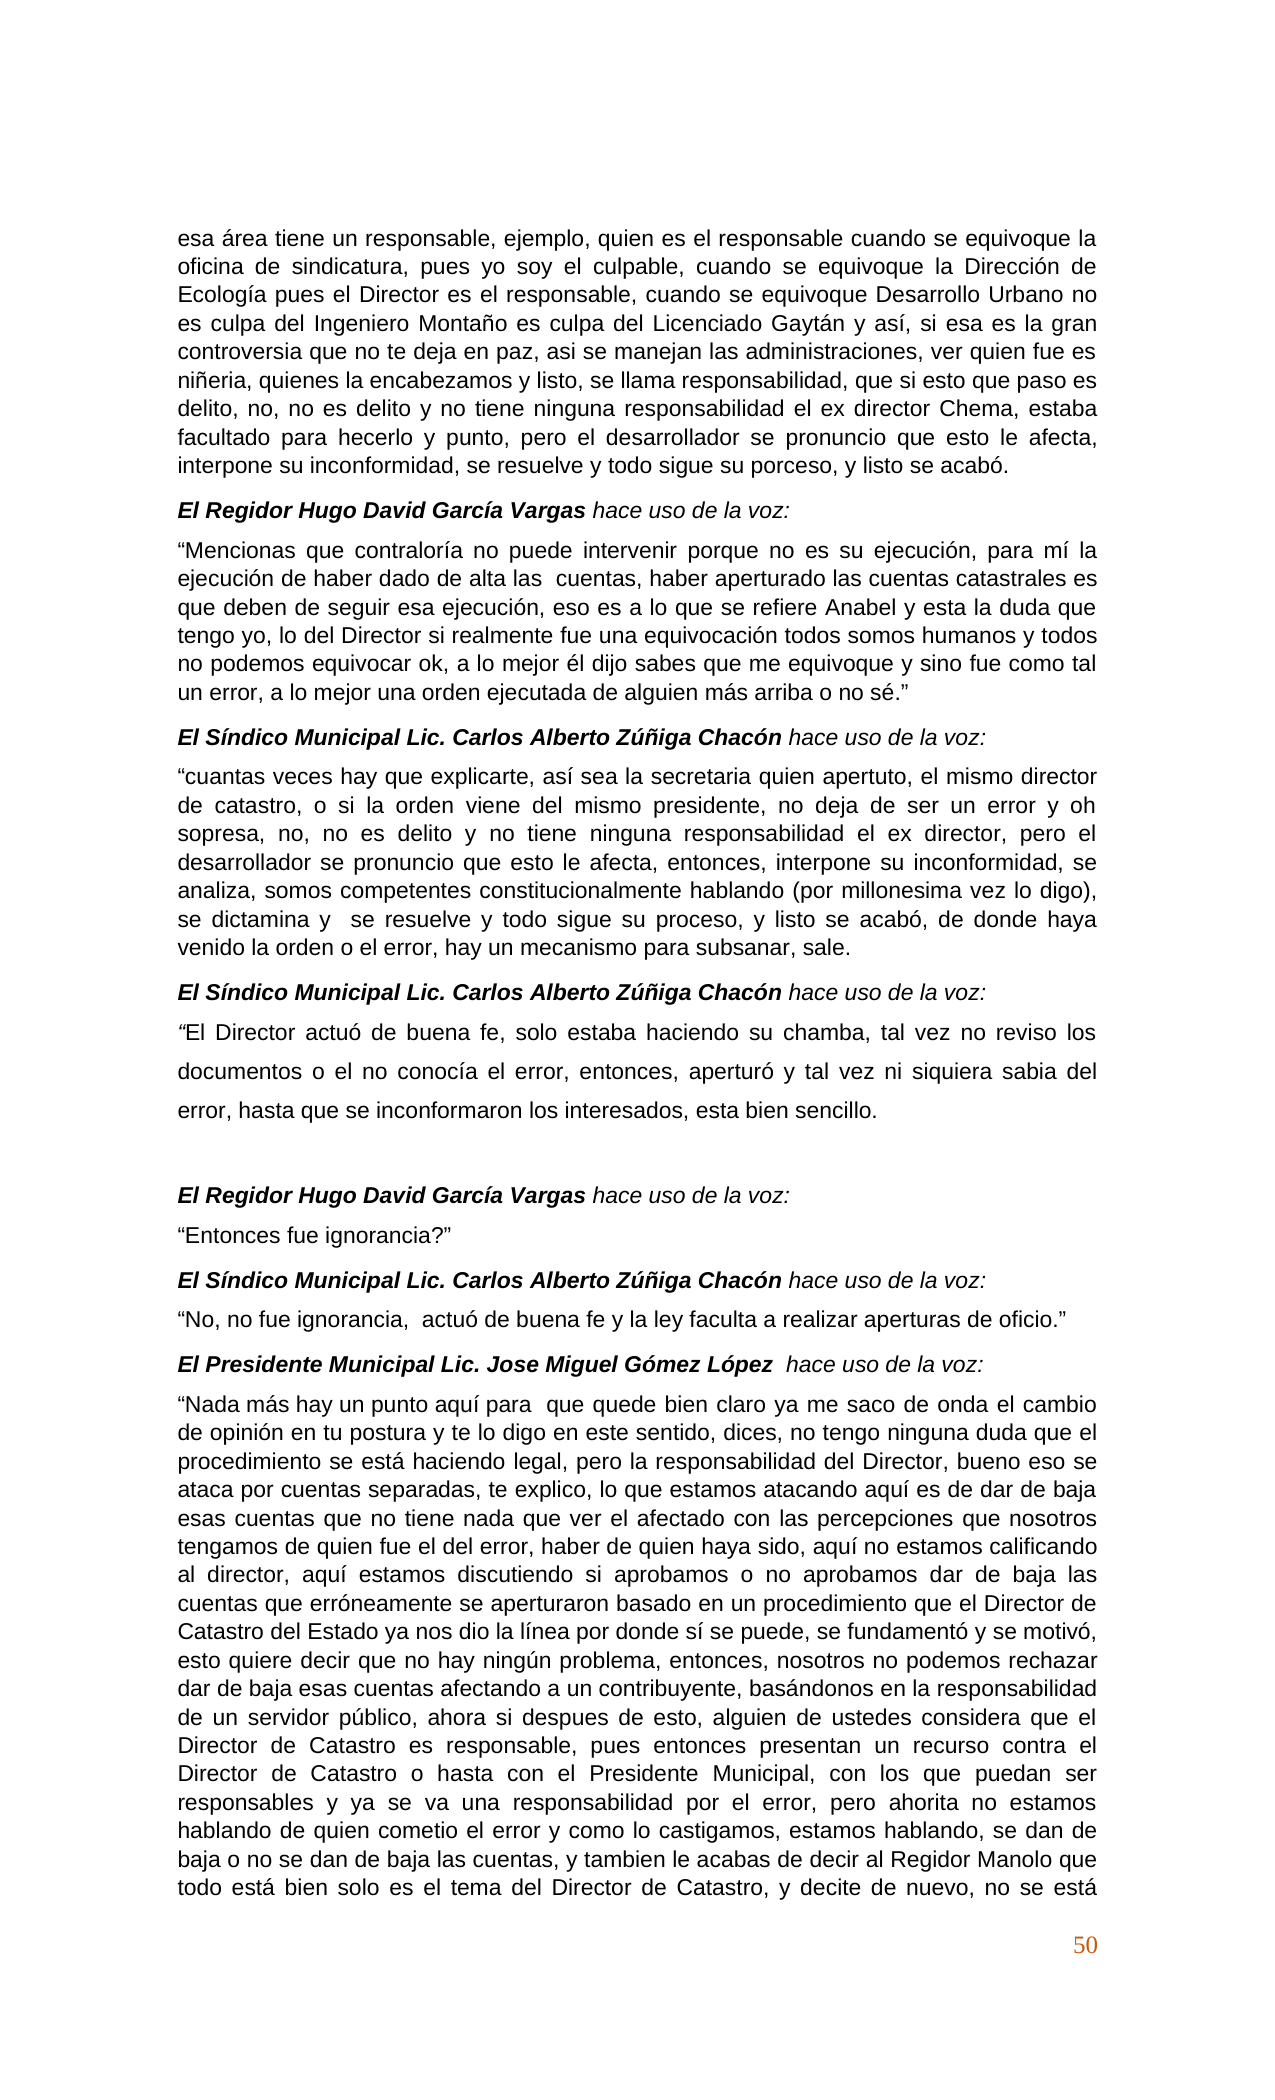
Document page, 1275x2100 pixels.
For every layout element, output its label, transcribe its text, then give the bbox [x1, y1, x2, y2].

text “cuantas veces hay que explicarte, así sea la secretaria quien apertuto, el mismo director de catastro, o si la orden viene del mismo presidente, no deja de ser un error y oh sopresa, no, no es delito y no tiene ninguna responsabilidad el ex director, pero el desarrollador se pronuncio que esto le afecta, entonces, interpone su inconformidad, se analiza, somos competentes constitucionalmente hablando (por millonesima vez lo digo), se dictamina y se resuelve y todo sigue su proceso, y listo se acabó, de donde haya venido la orden o el error, hay un mecanismo para subsanar, sale. [177, 763, 1098, 960]
text El Síndico Municipal Lic. Carlos Alberto Zúñiga Chacón hace uso de la voz: [177, 724, 1098, 750]
text “Entonces fue ignorancia?” [177, 1222, 1098, 1248]
text “El Director actuó de buena fe, solo estaba haciendo su chamba, tal vez no reviso los documentos o el no conocía el error, entonces, aperturó y tal vez ni siquiera sabia del error, hasta que se inconformaron los interesados, esta bien sencillo. [177, 1018, 1098, 1124]
text El Síndico Municipal Lic. Carlos Alberto Zúñiga Chacón hace uso de la voz: [177, 979, 1098, 1005]
text El Presidente Municipal Lic. Jose Miguel Gómez López hace uso de la voz: [177, 1351, 1098, 1378]
text El Regidor Hugo David García Vargas hace uso de la voz: [177, 1182, 1098, 1208]
text “No, no fue ignorancia, actuó de buena fe y la ley faculta a realizar aperturas de oficio.” [177, 1306, 1098, 1332]
text “Mencionas que contraloría no puede intervenir porque no es su ejecución, para mí la ejecución de haber dado de alta las cuentas, haber aperturado las cuentas catastrales es que deben de seguir esa ejecución, eso es a lo que se refiere Anabel y esta la duda que tengo yo, lo del Director si realmente fue una equivocación todos somos humanos y todos no podemos equivocar ok, a lo mejor él dijo sabes que me equivoque y sino fue como tal un error, a lo mejor una orden ejecutada de alguien más arriba o no sé.” [177, 537, 1098, 705]
text El Regidor Hugo David García Vargas hace uso de la voz: [177, 497, 1098, 523]
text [177, 224, 1098, 478]
text El Síndico Municipal Lic. Carlos Alberto Zúñiga Chacón hace uso de la voz: [177, 1267, 1098, 1293]
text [177, 1391, 1098, 1901]
